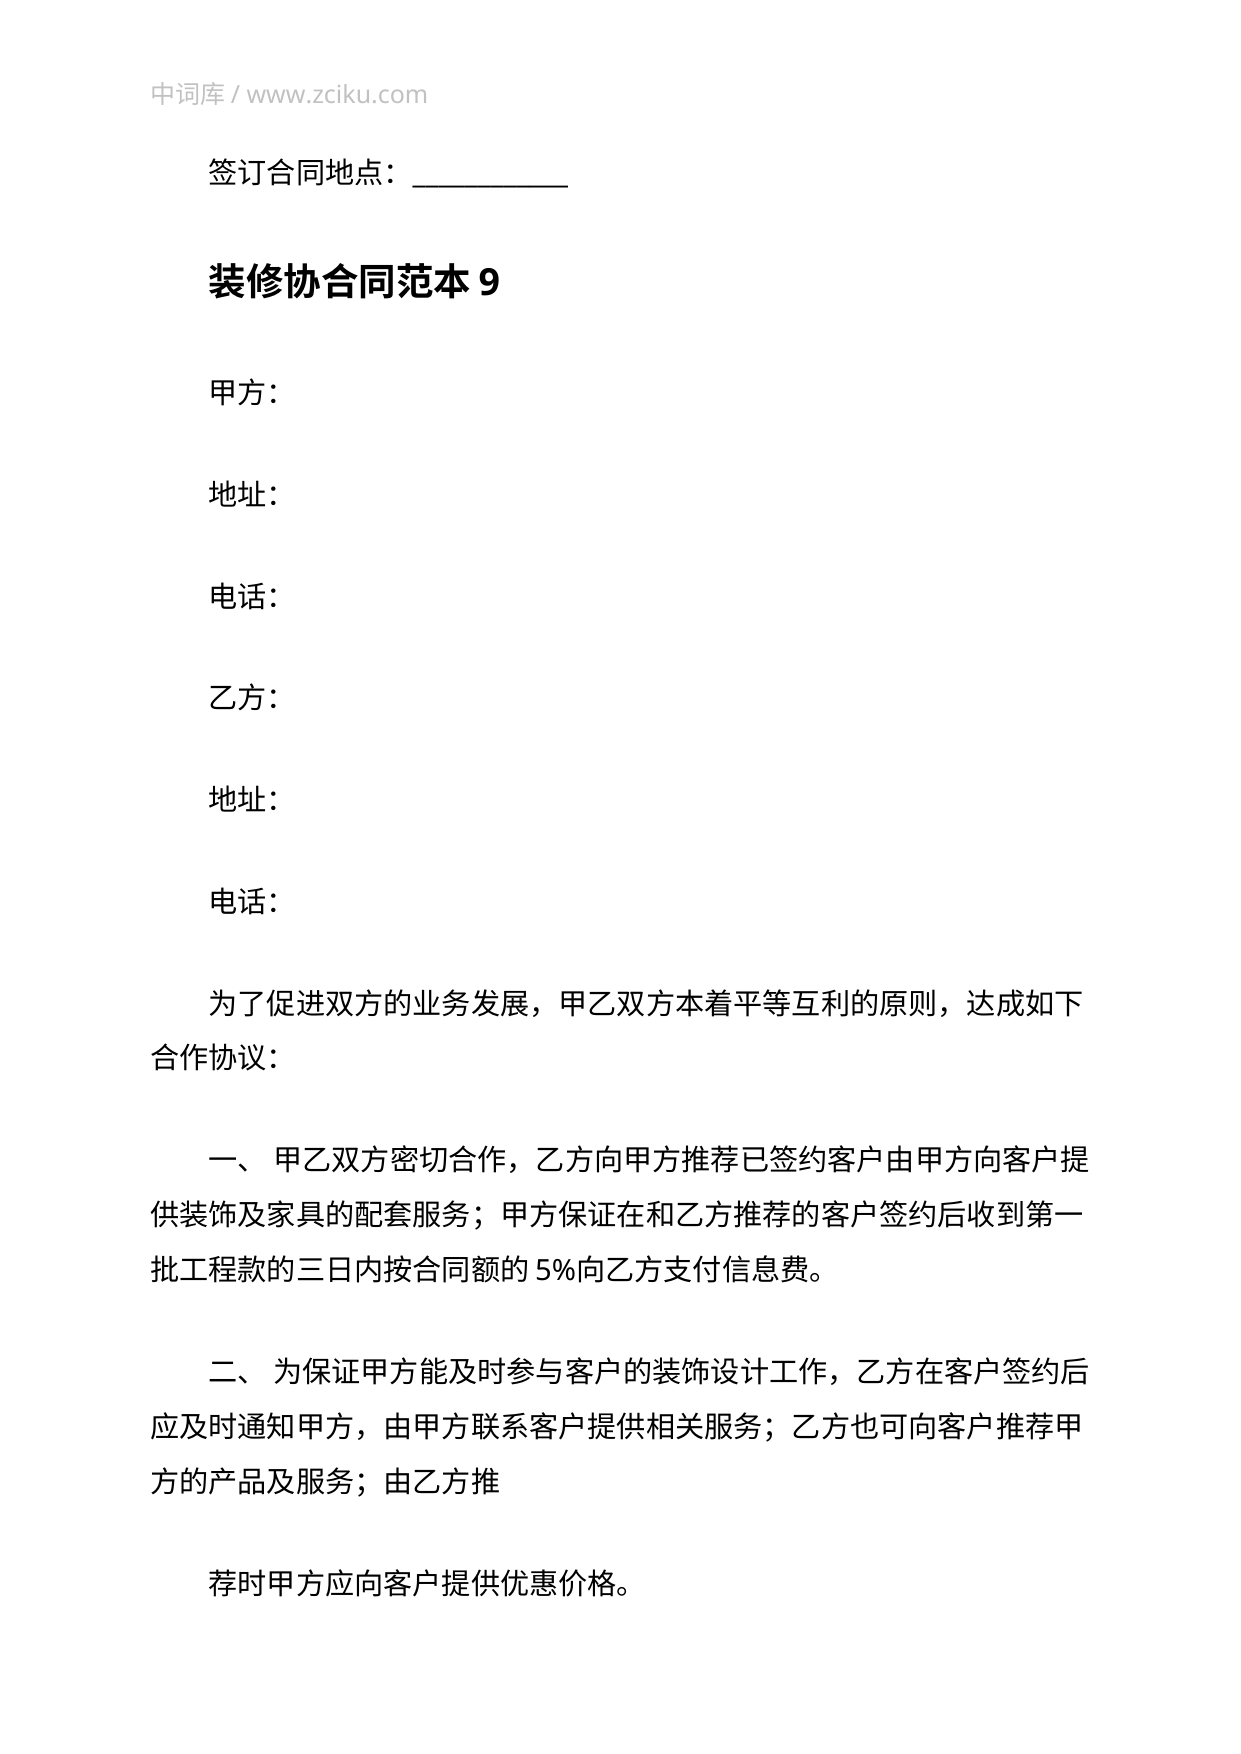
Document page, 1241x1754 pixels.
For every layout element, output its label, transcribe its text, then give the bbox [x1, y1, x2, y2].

text 地址： [150, 777, 1090, 819]
text 装修协合同范本9 [150, 252, 1090, 306]
text 甲方： [150, 369, 1090, 412]
text 一、 甲乙双方密切合作，乙方向甲方推荐已签约客户由甲方向客户提供装饰及家具的配套服务；甲方保证在和乙方推荐的客户签约后收到第一批工程款的三日内按合同额的5%向乙方支付信息费。 [150, 1137, 1090, 1289]
text 乙方： [150, 675, 1090, 717]
text 电话： [150, 573, 1090, 615]
text 二、 为保证甲方能及时参与客户的装饰设计工作，乙方在客户签约后应及时通知甲方，由甲方联系客户提供相关服务；乙方也可向客户推荐甲方的产品及服务；由乙方推 [150, 1349, 1090, 1501]
text 电话： [150, 878, 1090, 921]
text 荐时甲方应向客户提供优惠价格。 [150, 1560, 1090, 1602]
text 地址： [150, 471, 1090, 514]
text 签订合同地点：____________ [150, 150, 1090, 192]
text 为了促进双方的业务发展，甲乙双方本着平等互利的原则，达成如下合作协议： [150, 980, 1090, 1077]
